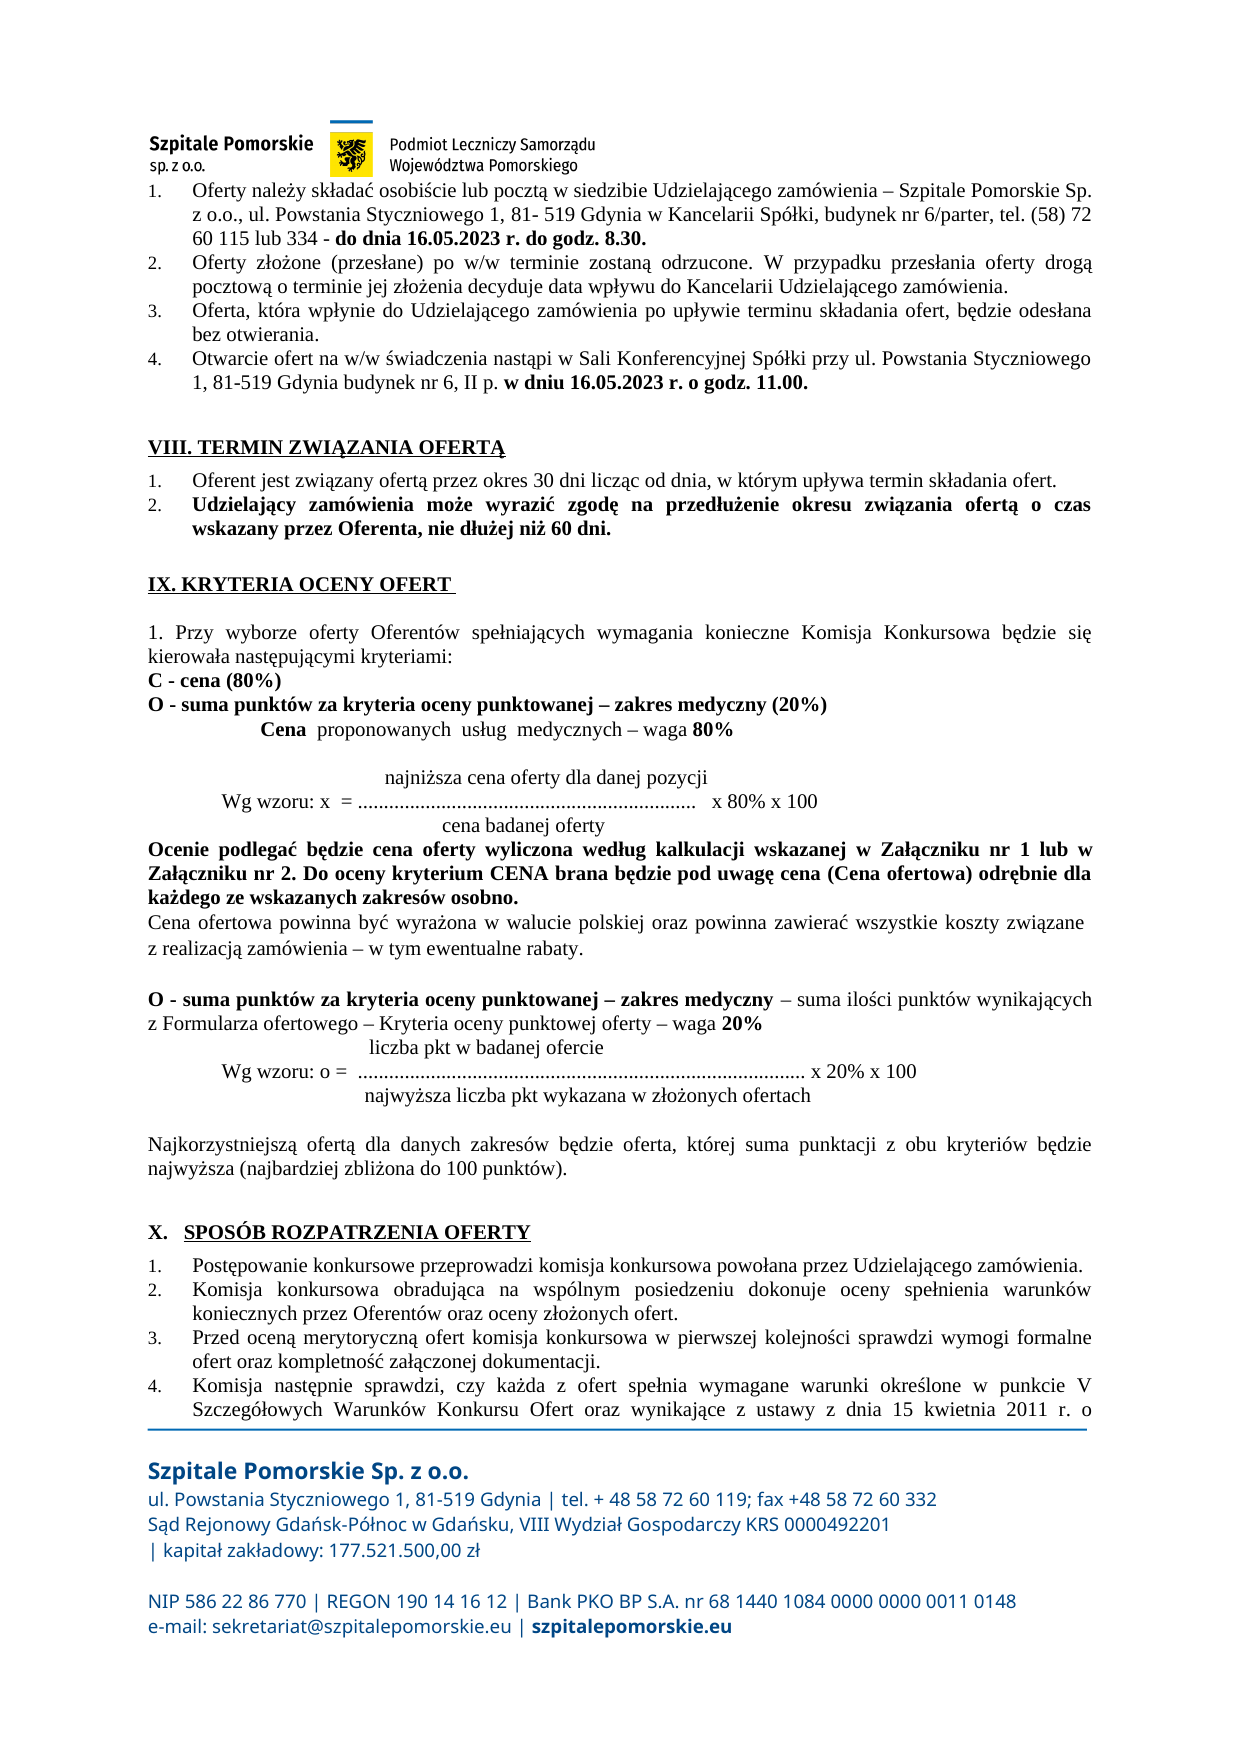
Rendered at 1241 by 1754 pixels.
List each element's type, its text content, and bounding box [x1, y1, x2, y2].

text Najkorzystniejszą ofertą dla danych zakresów będzie oferta, której suma punktacji z obu kryteriów będzie najwyższa (najbardziej zbliżona do 100 punktów). [148, 1131, 1093, 1179]
text liczba pkt w badanej ofercie [334, 1035, 1093, 1059]
list Komisja konkursowa obradująca na wspólnym posiedzeniu dokonuje oceny spełnienia warunków koniecznych przez Oferentów oraz oceny złożonych ofert. [148, 1277, 1093, 1325]
text Cena ofertowa powinna być wyrażona w walucie polskiej oraz powinna zawierać wszystkie koszty związane z realizacją zamówienia – w tym ewentualne rabaty. [148, 909, 1093, 961]
list Udzielający zamówienia może wyrazić zgodę na przedłużenie okresu związania ofertą o czas wskazany przez Oferenta, nie dłużej niż 60 dni. [148, 492, 1093, 540]
list Oferent jest związany ofertą przez okres 30 dni licząc od dnia, w którym upływa termin składania ofert. [148, 467, 1093, 492]
text najniższa cena oferty dla danej pozycji [369, 764, 1093, 789]
list Oferta, która wpłynie do Udzielającego zamówienia po upływie terminu składania ofert, będzie odesłana bez otwierania. [148, 298, 1093, 346]
text 1. Przy wyborze oferty Oferentów spełniających wymagania konieczne Komisja Konkursowa będzie się kierowała następującymi kryteriami: [148, 620, 1093, 668]
list Postępowanie konkursowe przeprowadzi komisja konkursowa powołana przez Udzielającego zamówienia. [148, 1253, 1093, 1277]
list Otwarcie ofert na w/w świadczenia nastąpi w Sali Konferencyjnej Spółki przy ul. Powstania Styczniowego 1, 81-519 Gdynia budynek nr 6, II p. w dniu 16.05.2023 r. o godz. 11.00. [148, 346, 1093, 394]
text Ocenie podlegać będzie cena oferty wyliczona według kalkulacji wskazanej w Załączniku nr 1 lub w Załączniku nr 2. Do oceny kryterium CENA brana będzie pod uwagę cena (Cena ofertowa) odrębnie dla każdego ze wskazanych zakresów osobno. [148, 837, 1093, 909]
text najwyższa liczba pkt wykazana w złożonych ofertach [260, 1083, 1093, 1107]
text O - suma punktów za kryteria oceny punktowanej – zakres medyczny (20%) [148, 692, 1093, 716]
list Oferty należy składać osobiście lub pocztą w siedzibie Udzielającego zamówienia – Szpitale Pomorskie Sp. z o.o., ul. Powstania Styczniowego 1, 81- 519 Gdynia w Kancelarii Spółki, budynek nr 6/parter, tel. (58) 72 60 115 lub 334 - do dnia 16.05.2023 r. do godz. 8.30. [148, 178, 1093, 250]
text X. SPOSÓB ROZPATRZENIA OFERTY [148, 1220, 1093, 1244]
text Wg wzoru: o = ...................................................................................... x 20% x 100 [148, 1059, 1093, 1083]
text Cena proponowanych usług medycznych – waga 80% [260, 716, 1093, 741]
text Wg wzoru: x = ................................................................. x 80% x 100 [148, 789, 1093, 813]
picture [147, 118, 596, 178]
text VIII. TERMIN ZWIĄZANIA OFERTĄ [148, 435, 1093, 459]
text O - suma punktów za kryteria oceny punktowanej – zakres medyczny – suma ilości punktów wynikających z Formularza ofertowego – Kryteria oceny punktowej oferty – waga 20% [148, 987, 1093, 1035]
text C - cena (80%) [148, 668, 1093, 692]
list Przed oceną merytoryczną ofert komisja konkursowa w pierwszej kolejności sprawdzi wymogi formalne ofert oraz kompletność załączonej dokumentacji. [148, 1325, 1093, 1373]
text IX. KRYTERIA OCENY OFERT [148, 572, 1093, 596]
text cena badanej oferty [148, 813, 1093, 837]
list Oferty złożone (przesłane) po w/w terminie zostaną odrzucone. W przypadku przesłania oferty drogą pocztową o terminie jej złożenia decyduje data wpływu do Kancelarii Udzielającego zamówienia. [148, 250, 1093, 298]
